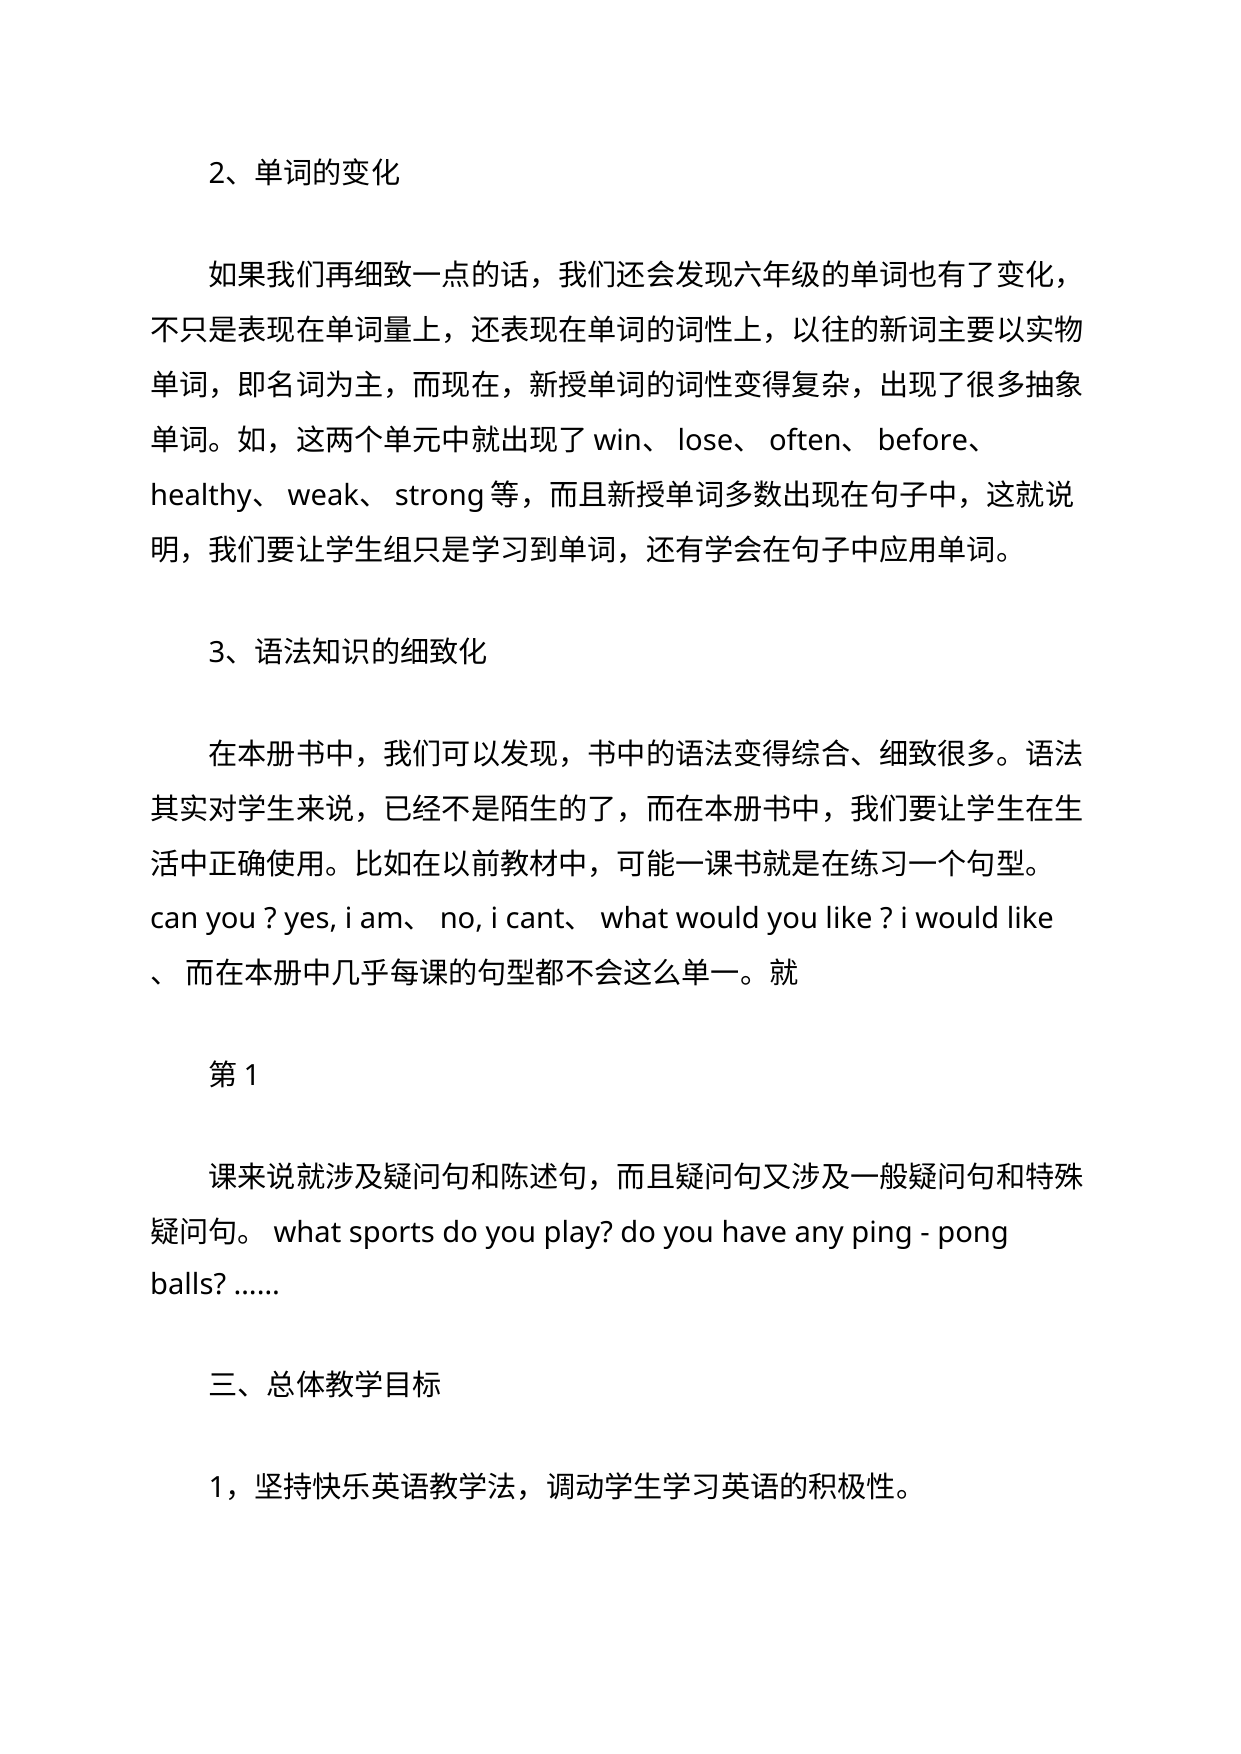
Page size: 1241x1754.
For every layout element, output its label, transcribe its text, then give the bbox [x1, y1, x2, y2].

text 第1 [150, 1052, 1090, 1094]
text 3、语法知识的细致化 [150, 628, 1090, 671]
text 1，坚持快乐英语教学法，调动学生学习英语的积极性。 [150, 1463, 1090, 1506]
text 三、总体教学目标 [150, 1361, 1090, 1404]
text 课来说就涉及疑问句和陈述句，而且疑问句又涉及一般疑问句和特殊疑问句。 what sports do you play? do you have any ping - pong balls? …… [150, 1154, 1090, 1303]
text 在本册书中，我们可以发现，书中的语法变得综合、细致很多。语法其实对学生来说，已经不是陌生的了，而在本册书中，我们要让学生在生活中正确使用。比如在以前教材中，可能一课书就是在练习一个句型。can you ? yes, i am、 no, i cant、 what would you like ? i would like 、 而在本册中几乎每课的句型都不会这么单一。就 [150, 730, 1090, 992]
text 如果我们再细致一点的话，我们还会发现六年级的单词也有了变化，不只是表现在单词量上，还表现在单词的词性上，以往的新词主要以实物单词，即名词为主，而现在，新授单词的词性变得复杂，出现了很多抽象单词。如，这两个单元中就出现了win、 lose、 often、 before、 healthy、 weak、 strong等，而且新授单词多数出现在句子中，这就说明，我们要让学生组只是学习到单词，还有学会在句子中应用单词。 [150, 252, 1090, 569]
text 2、单词的变化 [150, 150, 1090, 192]
